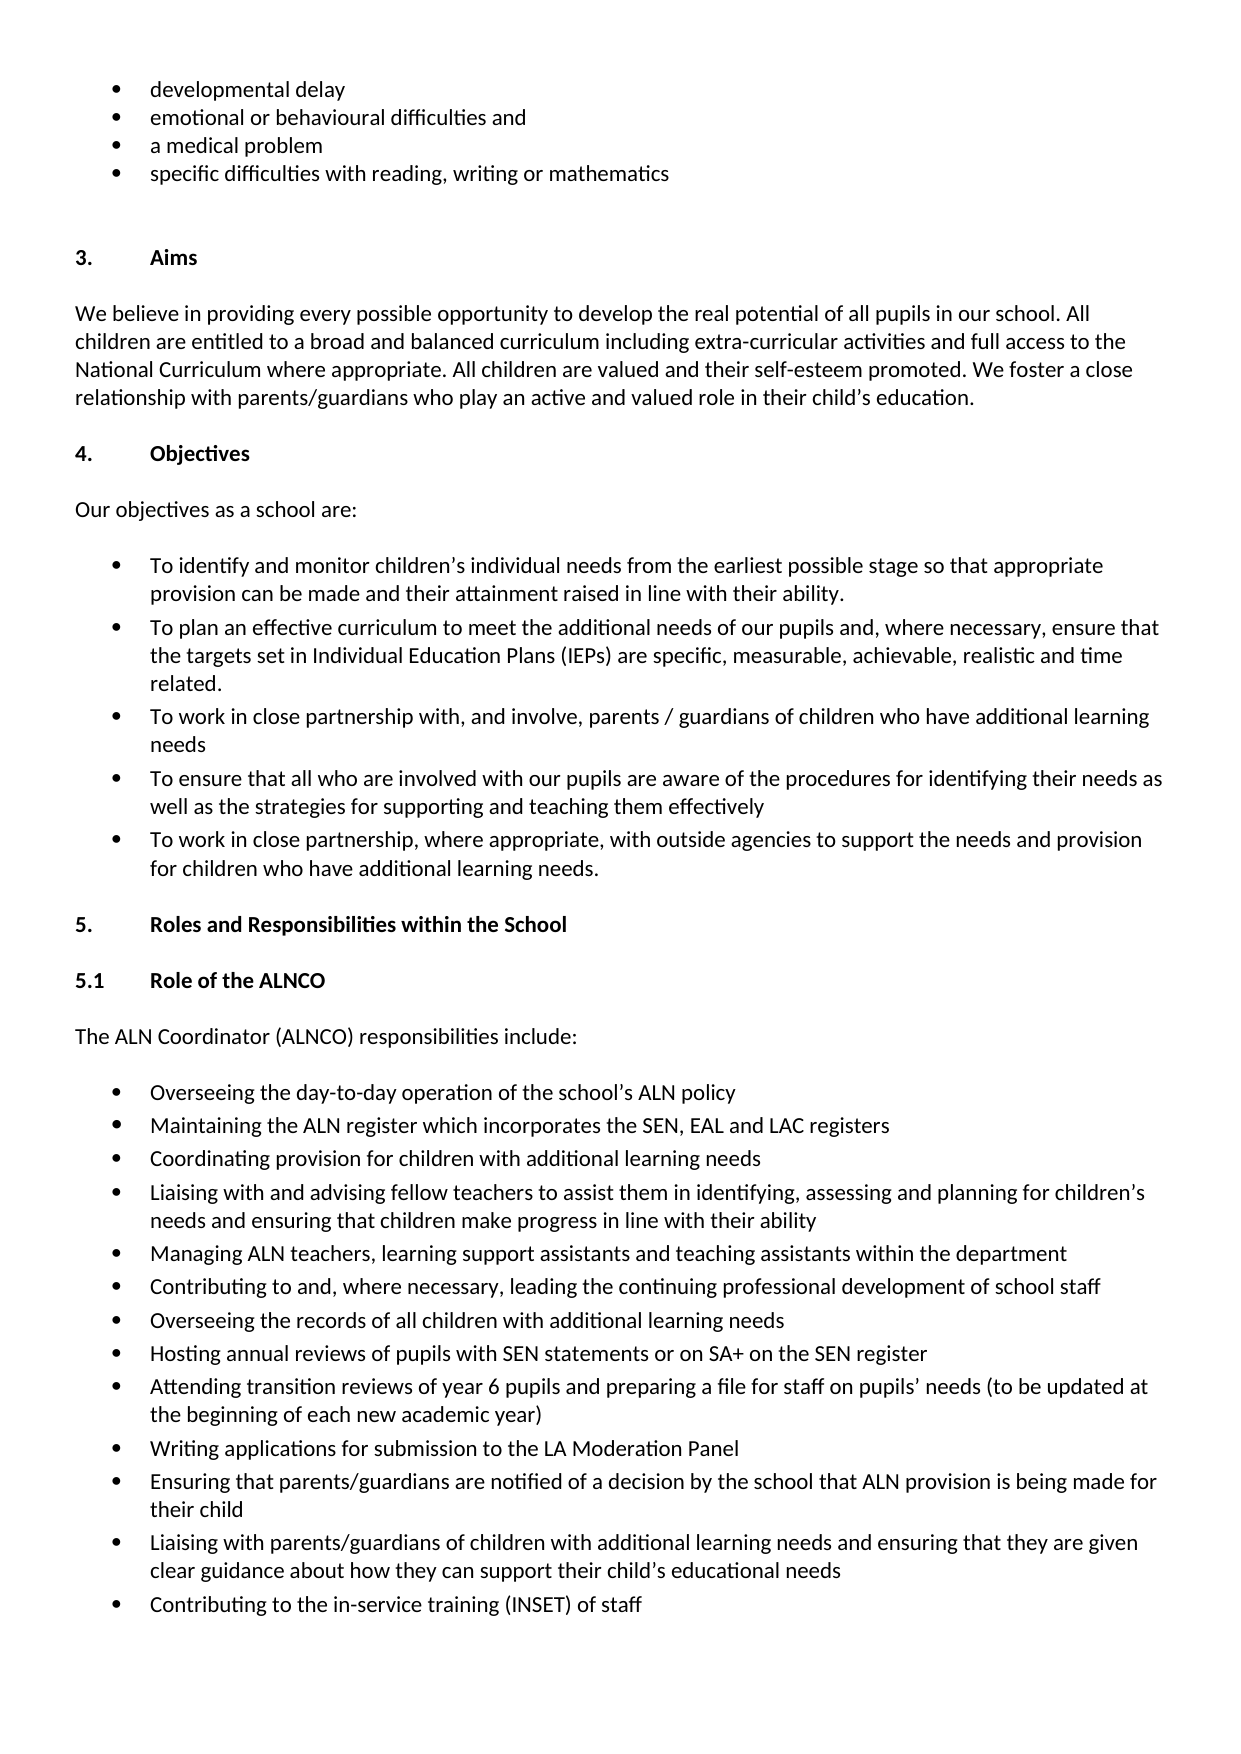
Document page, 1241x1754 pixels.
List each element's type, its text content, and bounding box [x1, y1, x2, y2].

text 5.1 Role of the ALNCO [75, 966, 1165, 994]
list Writing applications for submission to the LA Moderation Panel [112, 1434, 1165, 1462]
list Maintaining the ALN register which incorporates the SEN, EAL and LAC registers [112, 1111, 1165, 1139]
list To work in close partnership, where appropriate, with outside agencies to support the needs and provision for children who have additional learning needs. [112, 826, 1165, 882]
list Hosting annual reviews of pupils with SEN statements or on SA+ on the SEN register [112, 1339, 1165, 1367]
list To identify and monitor children’s individual needs from the earliest possible stage so that appropriate provision can be made and their attainment raised in line with their ability. [112, 551, 1165, 607]
list Managing ALN teachers, learning support assistants and teaching assistants within the department [112, 1239, 1165, 1267]
list developmental delay [112, 75, 1165, 103]
list a medical problem [112, 131, 1165, 159]
list Overseeing the records of all children with additional learning needs [112, 1306, 1165, 1334]
text 3. Aims [75, 243, 1165, 271]
list Ensuring that parents/guardians are notified of a decision by the school that ALN provision is being made for their child [112, 1467, 1165, 1523]
text 5. Roles and Responsibilities within the School [75, 910, 1165, 938]
list specific difficulties with reading, writing or mathematics [112, 159, 1165, 187]
text We believe in providing every possible opportunity to develop the real potential of all pupils in our school. All children are entitled to a broad and balanced curriculum including extra-curricular activities and full access to the National Curriculum where appropriate. All children are valued and their self-esteem promoted. We foster a close relationship with parents/guardians who play an active and valued role in their child’s education. [75, 299, 1165, 411]
text Our objectives as a school are: [75, 495, 1165, 523]
list Contributing to and, where necessary, leading the continuing professional development of school staff [112, 1272, 1165, 1301]
list To ensure that all who are involved with our pupils are aware of the procedures for identifying their needs as well as the strategies for supporting and teaching them effectively [112, 764, 1165, 820]
list Overseeing the day-to-day operation of the school’s ALN policy [112, 1078, 1165, 1106]
list emotional or behavioural difficulties and [112, 103, 1165, 131]
list Liaising with parents/guardians of children with additional learning needs and ensuring that they are given clear guidance about how they can support their child’s educational needs [112, 1528, 1165, 1584]
list Contributing to the in-service training (INSET) of staff [112, 1590, 1165, 1618]
list To work in close partnership with, and involve, parents / guardians of children who have additional learning needs [112, 702, 1165, 758]
text 4. Objectives [75, 439, 1165, 467]
text The ALN Coordinator (ALNCO) responsibilities include: [75, 1022, 1165, 1050]
list Attending transition reviews of year 6 pupils and preparing a file for staff on pupils’ needs (to be updated at the beginning of each new academic year) [112, 1372, 1165, 1428]
list To plan an effective curriculum to meet the additional needs of our pupils and, where necessary, ensure that the targets set in Individual Education Plans (IEPs) are specific, measurable, achievable, realistic and time related. [112, 613, 1165, 697]
list Coordinating provision for children with additional learning needs [112, 1144, 1165, 1172]
list Liaising with and advising fellow teachers to assist them in identifying, assessing and planning for children’s needs and ensuring that children make progress in line with their ability [112, 1178, 1165, 1234]
